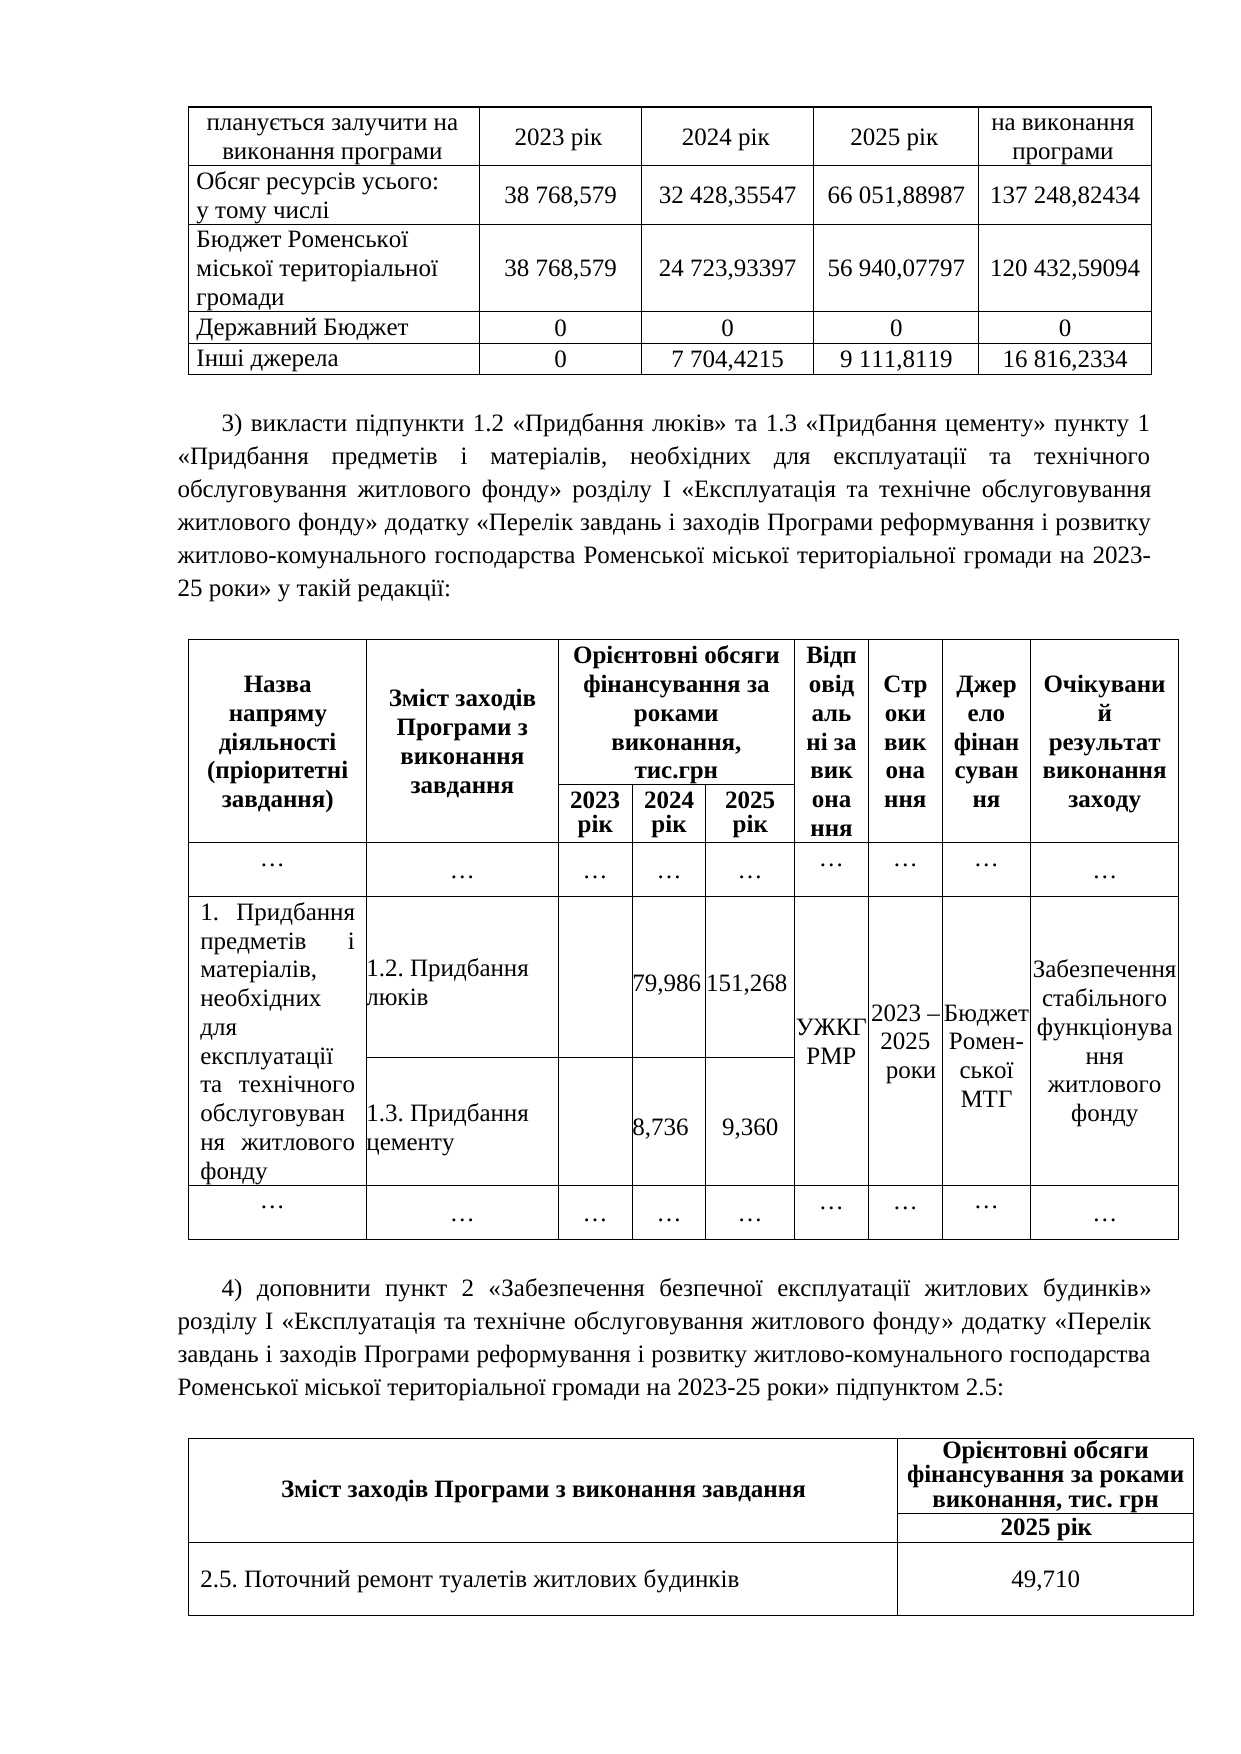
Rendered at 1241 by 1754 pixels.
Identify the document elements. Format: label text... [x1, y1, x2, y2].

table_cell 2023 – 2025 роки [869, 897, 942, 1184]
table_header Очікуваний результат виконання заходу [1031, 640, 1178, 842]
table_cell … [189, 1186, 366, 1239]
text 4) доповнити пункт 2 «Забезпечення безпечної експлуатації житлових будинків» розділу I «Експлуатація та технічне обслуговування житлового фонду» додатку «Перелік завдань і заходів Програми реформування і розвитку житлово-комунального господарства Роменської міської територіальної громади на 2023-25 роки» підпунктом 2.5: [177, 1273, 1152, 1401]
table_cell … [189, 843, 366, 896]
table_cell … [706, 1186, 794, 1239]
table_cell 8,736 [633, 1058, 705, 1184]
table_cell … [869, 843, 942, 896]
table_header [189, 108, 479, 165]
table_cell 1.3. Придбання цементу [367, 1058, 558, 1184]
table_cell … [706, 843, 794, 896]
table_cell Бюджет Роменської міської територіальної громади [189, 225, 479, 311]
table_cell Державний Бюджет [189, 312, 479, 342]
text 3) викласти підпункти 1.2 «Придбання люків» та 1.3 «Придбання цементу» пункту 1 «Придбання предметів і матеріалів, необхідних для експлуатації та технічного обслуговування житлового фонду» розділу І «Експлуатація та технічне обслуговування житлового фонду» додатку «Перелік завдань і заходів Програми реформування і розвитку житлово-комунального господарства Роменської міської територіальної громади на 2023-25 роки» у такій редакції: [177, 408, 1152, 602]
table_cell 2025 рік [898, 1514, 1193, 1542]
table_cell … [367, 843, 558, 896]
table_cell … [559, 1186, 632, 1239]
table_cell 66 051,88987 [814, 166, 978, 223]
table_cell … [1031, 1186, 1178, 1239]
table_cell 120 432,59094 [979, 225, 1151, 311]
table_cell … [1031, 843, 1178, 896]
table_cell … [795, 843, 868, 896]
table_cell … [559, 843, 632, 896]
table_cell [559, 897, 632, 1057]
table_cell … [795, 1186, 868, 1239]
table_cell Забезпечення стабільного функціонування житлового фонду [1031, 897, 1178, 1184]
table_header Джерело фінансування [943, 640, 1030, 842]
table_cell 137 248,82434 [979, 166, 1151, 223]
table_cell 49,710 [898, 1543, 1193, 1615]
table_cell 56 940,07797 [814, 225, 978, 311]
table_cell 24 723,93397 [642, 225, 813, 311]
table_cell 2.5. Поточний ремонт туалетів житлових будинків [189, 1543, 897, 1615]
table_cell … [943, 1186, 1030, 1239]
table_cell 16 816,2334 [979, 344, 1151, 374]
table_header Орієнтовні обсяги фінансування за роками виконання, тис.грн [559, 640, 794, 784]
table_cell УЖКГ РМР [795, 897, 868, 1184]
table_cell Бюджет Ромен-ської МТГ [943, 897, 1030, 1184]
table_cell 1.2. Придбання люків [367, 897, 558, 1057]
table_cell … [943, 843, 1030, 896]
table_cell 0 [979, 312, 1151, 342]
table_cell 1. Придбання предметів і матеріалів, необхідних для експлуатації та технічного обслуговування житлового фонду [189, 897, 366, 1184]
table_cell 32 428,35547 [642, 166, 813, 223]
table_cell Інші джерела [189, 344, 479, 374]
table_header Назва напряму діяльності (пріоритетні завдання) [189, 640, 366, 842]
table_cell … [633, 1186, 705, 1239]
table_header Орієнтовні обсяги фінансування за роками виконання, тис. грн [898, 1439, 1193, 1513]
table_cell 2025 рік [814, 108, 978, 165]
table_cell 2024 рік [642, 108, 813, 165]
table_header Зміст заходів Програми з виконання завдання [367, 640, 558, 842]
table_cell 2024 рік [633, 785, 705, 842]
table_cell 38 768,579 [480, 166, 641, 223]
table_cell 151,268 [706, 897, 794, 1057]
table_cell … [869, 1186, 942, 1239]
table_cell … [367, 1186, 558, 1239]
table_cell 9 111,8119 [814, 344, 978, 374]
table_cell 0 [642, 312, 813, 342]
table_cell 0 [480, 312, 641, 342]
table_cell Обсяг ресурсів усього: у тому числі [189, 166, 479, 223]
table_header Відповідальні за виконання [795, 640, 868, 842]
table_cell 7 704,4215 [642, 344, 813, 374]
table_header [979, 108, 1151, 165]
table_header Строки виконання [869, 640, 942, 842]
table_cell 2023 рік [480, 108, 641, 165]
table_cell … [633, 843, 705, 896]
table_cell 9,360 [706, 1058, 794, 1184]
table_header Зміст заходів Програми з виконання завдання [189, 1439, 897, 1542]
table_cell 38 768,579 [480, 225, 641, 311]
table_cell 2023 рік [559, 785, 632, 842]
table_cell [559, 1058, 632, 1184]
table_cell 2025 рік [706, 785, 794, 842]
table_cell 0 [814, 312, 978, 342]
table_cell 0 [480, 344, 641, 374]
table_cell 79,986 [633, 897, 705, 1057]
